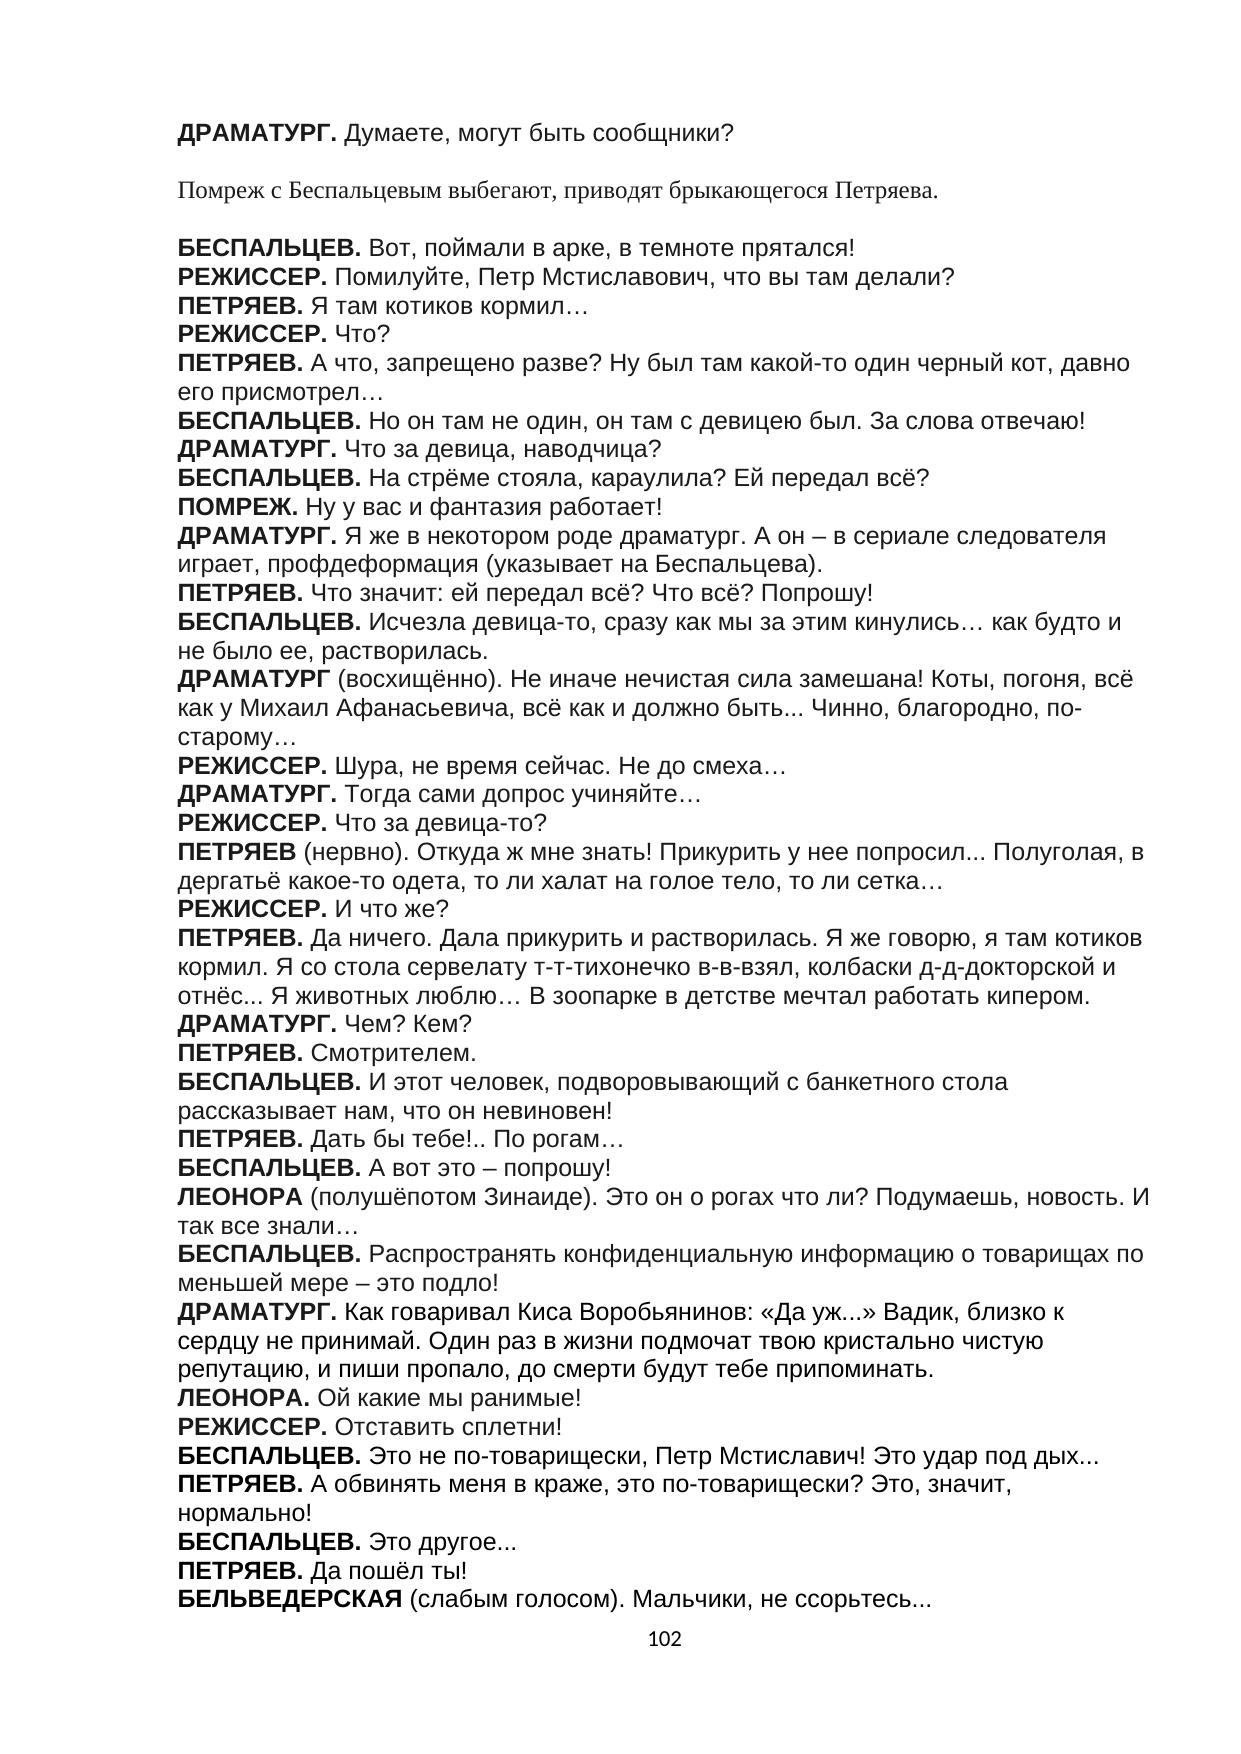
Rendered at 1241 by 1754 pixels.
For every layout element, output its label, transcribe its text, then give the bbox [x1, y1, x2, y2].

text ПОМРЕЖ. Ну у вас и фантазия работает! [177, 492, 1152, 521]
text РЕЖИССЕР. Что? ПЕТРЯЕВ. А что, запрещено разве? Ну был там какой-то один черный кот, давно его присмотрел… [177, 319, 1152, 406]
text ДРАМАТУРГ. Тогда сами допрос учиняйте… [177, 779, 1152, 808]
text БЕСПАЛЬЦЕВ. Но он там не один, он там с девицею был. За слова отвечаю! ДРАМАТУРГ. Что за девица, наводчица? [177, 406, 1152, 463]
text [177, 1441, 1152, 1613]
text ДРАМАТУРГ. Чем? Кем? [177, 1009, 1152, 1038]
text Помреж с Беспальцевым выбегают, приводят брыкающегося Петряева. [177, 176, 1152, 204]
text ДРАМАТУРГ. Я же в некотором роде драматург. А он – в сериале следователя играет, профдеформация (указывает на Беспальцева). [177, 521, 1152, 578]
text ДРАМАТУРГ. Как говаривал Киса Воробьянинов: «Да уж...» Вадик, близко к сердцу не принимай. Один раз в жизни подмочат твою кристально чистую репутацию, и пиши пропало, до смерти будут тебе припоминать. [177, 1297, 1152, 1383]
text ПЕТРЯЕВ. Да ничего. Дала прикурить и растворилась. Я же говорю, я там котиков кормил. Я со стола сервелату т-т-тихонечко в-в-взял, колбаски д-д-докторской и отнёс... Я животных люблю… В зоопарке в детстве мечтал работать кипером. [177, 923, 1152, 1009]
text РЕЖИССЕР. Помилуйте, Петр Мстиславович, что вы там делали? [177, 262, 1152, 291]
text ЛЕОНОРА (полушёпотом Зинаиде). Это он о рогах что ли? Подумаешь, новость. И так все знали… [177, 1182, 1152, 1239]
text ПЕТРЯЕВ. Дать бы тебе!.. По рогам… [177, 1124, 1152, 1153]
text ДРАМАТУРГ. Думаете, могут быть сообщники? [177, 118, 1152, 147]
text РЕЖИССЕР. Отставить сплетни! [177, 1412, 1152, 1441]
text БЕСПАЛЬЦЕВ. Распространять конфиденциальную информацию о товарищах по меньшей мере – это подло! [177, 1239, 1152, 1297]
text ЛЕОНОРА. Ой какие мы ранимые! [177, 1383, 1152, 1412]
text ПЕТРЯЕВ. Я там котиков кормил… [177, 291, 1152, 319]
text БЕСПАЛЬЦЕВ. Вот, поймали в арке, в темноте прятался! [177, 233, 1152, 262]
text ПЕТРЯЕВ. Смотрителем. БЕСПАЛЬЦЕВ. И этот человек, подворовывающий с банкетного стола рассказывает нам, что он невиновен! [177, 1038, 1152, 1124]
text ПЕТРЯЕВ. Что значит: ей передал всё? Что всё? Попрошу! БЕСПАЛЬЦЕВ. Исчезла девица-то, сразу как мы за этим кинулись… как будто и не было ее, растворилась. ДРАМАТУРГ (восхищённо). Не иначе нечистая сила замешана! Коты, погоня, всё как у Михаил Афанасьевича, всё как и должно быть... Чинно, благородно, по-старому… РЕЖИССЕР. Шура, не время сейчас. Не до смеха… [177, 578, 1152, 779]
text РЕЖИССЕР. Что за девица-то? ПЕТРЯЕВ (нервно). Откуда ж мне знать! Прикурить у нее попросил... Полуголая, в дергатьё какое-то одета, то ли халат на голое тело, то ли сетка… РЕЖИССЕР. И что же? [177, 808, 1152, 923]
text БЕСПАЛЬЦЕВ. На стрёме стояла, караулила? Ей передал всё? [177, 463, 1152, 492]
text БЕСПАЛЬЦЕВ. А вот это – попрошу! [177, 1153, 1152, 1182]
